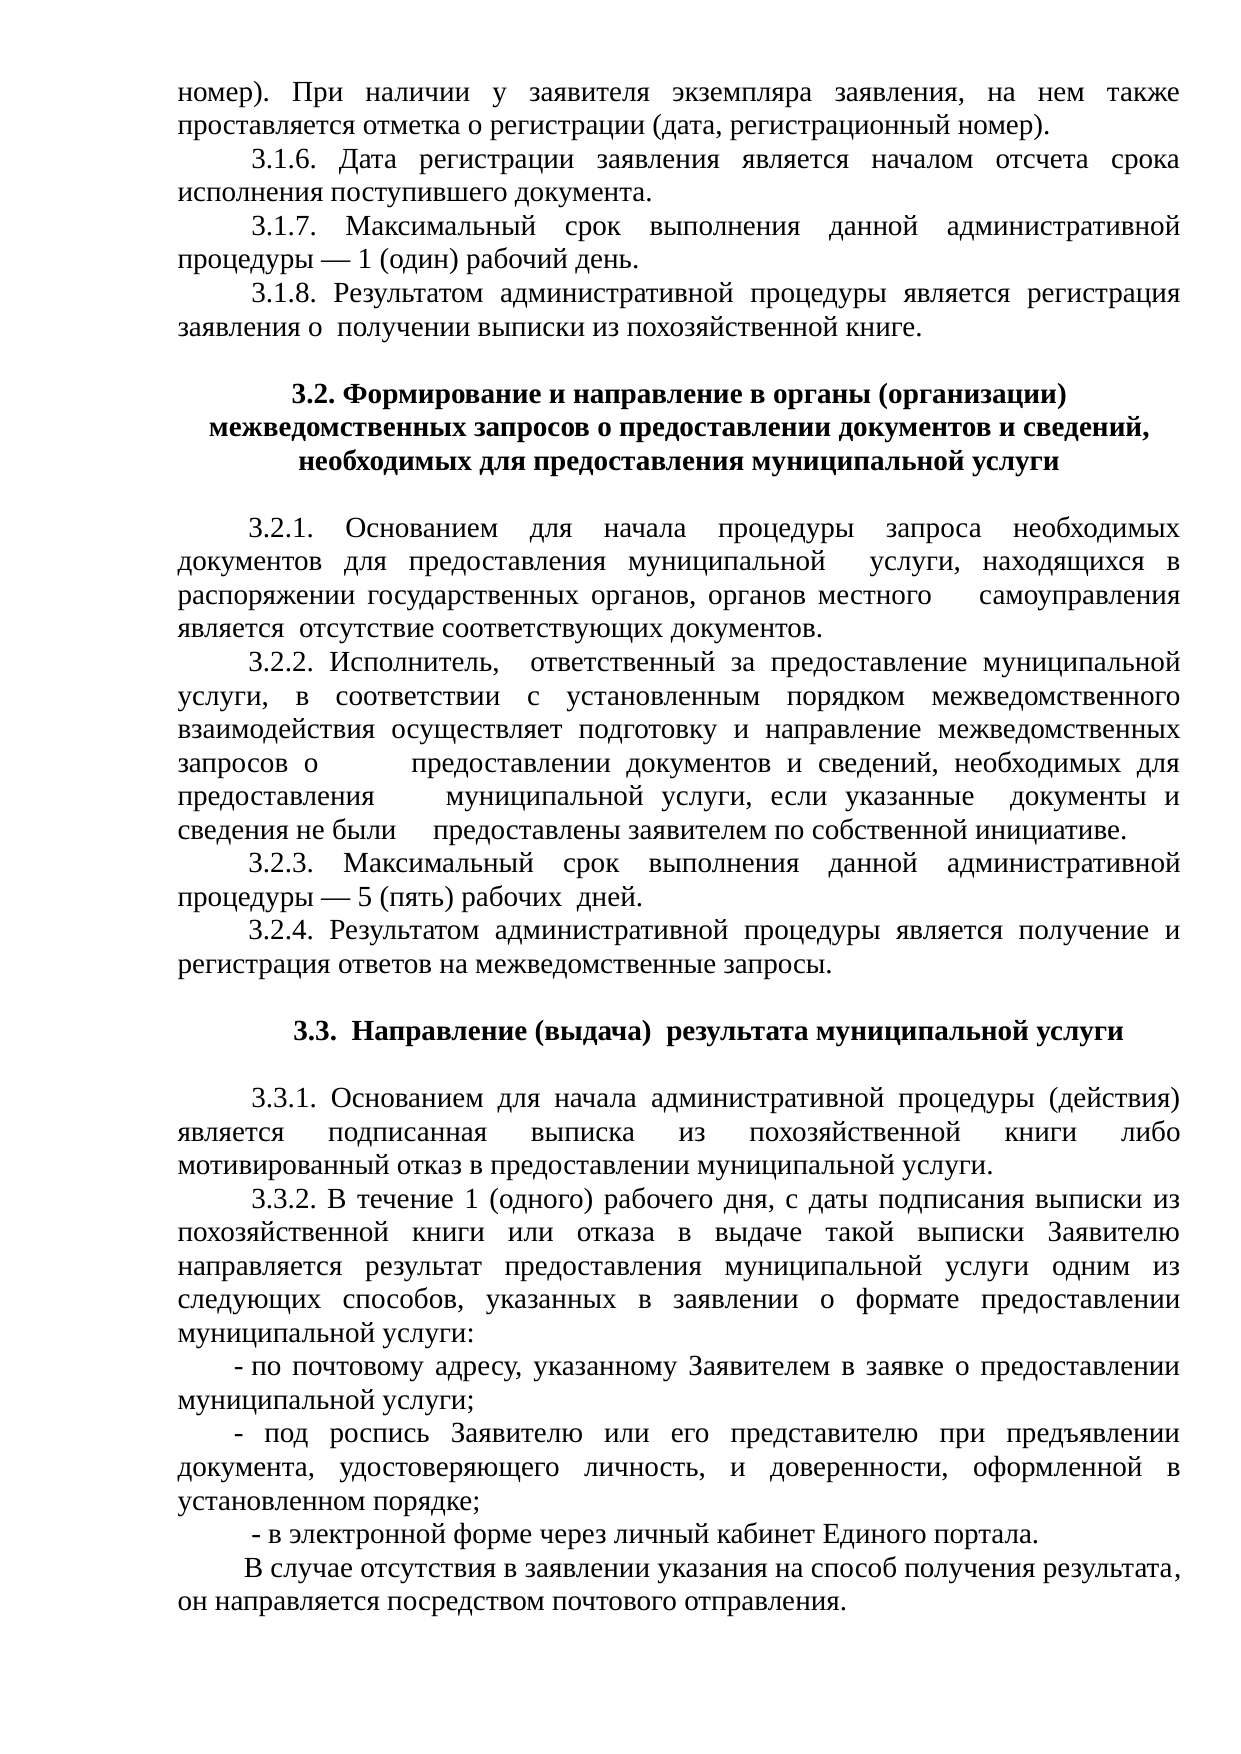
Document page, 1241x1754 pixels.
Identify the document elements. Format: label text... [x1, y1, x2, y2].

text 3.2. Формирование и направление в органы (организации) межведомственных запросов о предоставлении документов и сведений, необходимых для предоставления муниципальной услуги [177, 376, 1181, 476]
text В случае отсутствия в заявлении указания на способ получения результата, он направляется посредством почтового отправления. [177, 1550, 1181, 1617]
text 3.1.6. Дата регистрации заявления является началом отсчета срока исполнения поступившего документа. [177, 141, 1181, 208]
text 3.1.8. Результатом административной процедуры является регистрация заявления о получении выписки из похозяйственной книге. [177, 275, 1181, 342]
text 3.3.2. В течение 1 (одного) рабочего дня, с даты подписания выписки из похозяйственной книги или отказа в выдаче такой выписки Заявителю направляется результат предоставления муниципальной услуги одним из следующих способов, указанных в заявлении о формате предоставлении муниципальной услуги: [177, 1181, 1181, 1348]
text 3.2.2. Исполнитель, ответственный за предоставление муниципальной услуги, в соответствии с установленным порядком межведомственного взаимодействия осуществляет подготовку и направление межведомственных запросов о предоставлении документов и сведений, необходимых для предоставления муниципальной услуги, если указанные документы и сведения не были предоставлены заявителем по собственной инициативе. [177, 644, 1181, 845]
text - по почтовому адресу, указанному Заявителем в заявке о предоставлении муниципальной услуги; [177, 1348, 1181, 1416]
text - под роспись Заявителю или его представителю при предъявлении документа, удостоверяющего личность, и доверенности, оформленной в установленном порядке; [177, 1416, 1181, 1516]
text 3.2.3. Максимальный срок выполнения данной административной процедуры — 5 (пять) рабочих дней. [177, 845, 1181, 912]
text 3.3. Направление (выдача) результата муниципальной услуги [177, 1013, 1181, 1047]
text 3.3.1. Основанием для начала административной процедуры (действия) является подписанная выписка из похозяйственной книги либо мотивированный отказ в предоставлении муниципальной услуги. [177, 1080, 1181, 1181]
text 3.2.4. Результатом административной процедуры является получение и регистрация ответов на межведомственные запросы. [177, 912, 1181, 979]
text - в электронной форме через личный кабинет Единого портала. [177, 1516, 1181, 1550]
text 3.1.7. Максимальный срок выполнения данной административной процедуры — 1 (один) рабочий день. [177, 208, 1181, 275]
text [177, 74, 1181, 141]
text 3.2.1. Основанием для начала процедуры запроса необходимых документов для предоставления муниципальной услуги, находящихся в распоряжении государственных органов, органов местного самоуправления является отсутствие соответствующих документов. [177, 510, 1181, 644]
